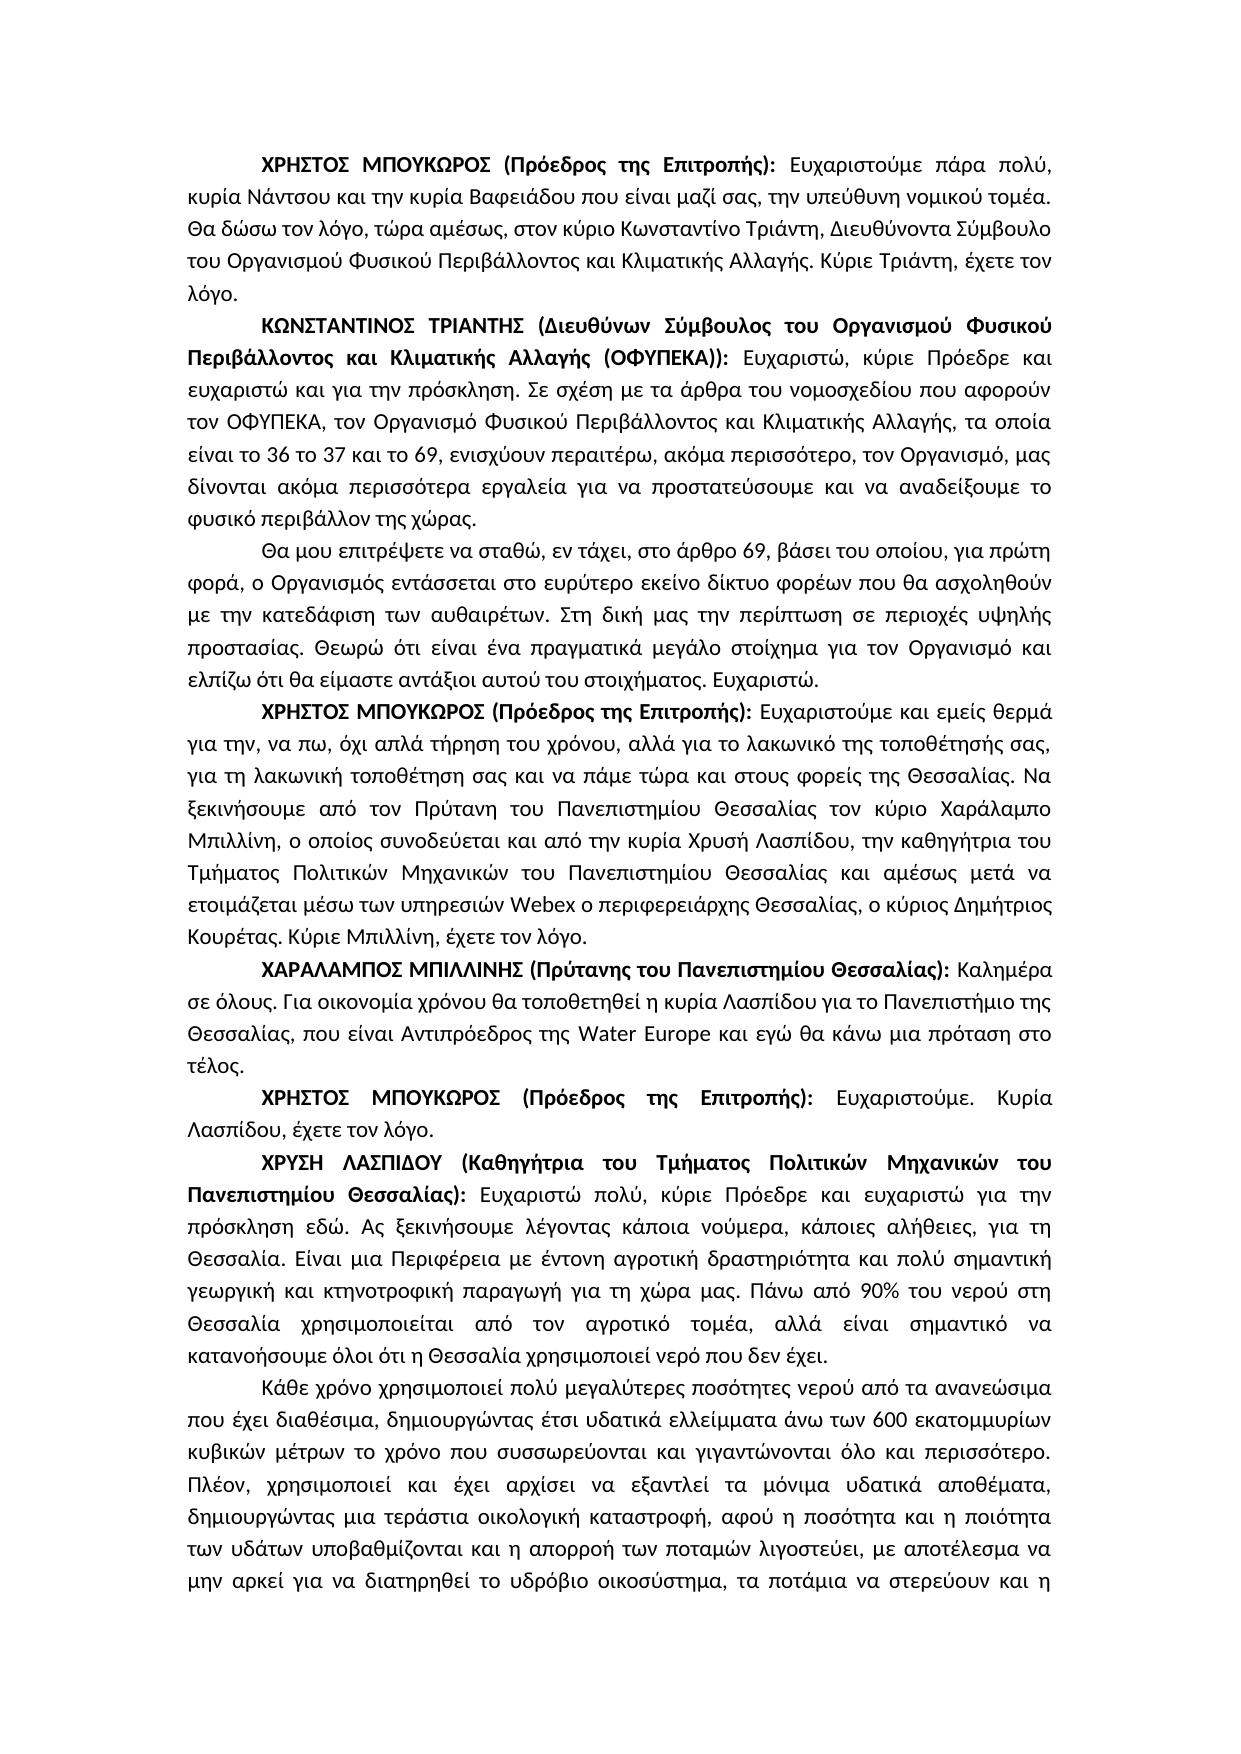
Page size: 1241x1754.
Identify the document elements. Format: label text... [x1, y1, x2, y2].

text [187, 1373, 1053, 1594]
text ΧΡΗΣΤΟΣ ΜΠΟΥΚΩΡΟΣ (Πρόεδρος της Επιτροπής): Ευχαριστούμε πάρα πολύ, κυρία Νάντσου και την κυρία Βαφειάδου που είναι μαζί σας, την υπεύθυνη νομικού τομέα. Θα δώσω τον λόγο, τώρα αμέσως, στον κύριο Κωνσταντίνο Τριάντη, Διευθύνοντα Σύμβουλο του Οργανισμού Φυσικού Περιβάλλοντος και Κλιματικής Αλλαγής. Κύριε Τριάντη, έχετε τον λόγο. [187, 150, 1053, 307]
text ΚΩΝΣΤΑΝΤΙΝΟΣ ΤΡΙΑΝΤΗΣ (Διευθύνων Σύμβουλος του Οργανισμού Φυσικού Περιβάλλοντος και Κλιματικής Αλλαγής (ΟΦΥΠΕΚΑ)): Ευχαριστώ, κύριε Πρόεδρε και ευχαριστώ και για την πρόσκληση. Σε σχέση με τα άρθρα του νομοσχεδίου που αφορούν τον ΟΦΥΠΕΚΑ, τον Οργανισμό Φυσικού Περιβάλλοντος και Κλιματικής Αλλαγής, τα οποία είναι το 36 το 37 και το 69, ενισχύουν περαιτέρω, ακόμα περισσότερο, τον Οργανισμό, μας δίνονται ακόμα περισσότερα εργαλεία για να προστατεύσουμε και να αναδείξουμε το φυσικό περιβάλλον της χώρας. [187, 311, 1053, 532]
text ΧΡΥΣΗ ΛΑΣΠΙΔΟΥ (Καθηγήτρια του Τμήματος Πολιτικών Μηχανικών του Πανεπιστημίου Θεσσαλίας): Ευχαριστώ πολύ, κύριε Πρόεδρε και ευχαριστώ για την πρόσκληση εδώ. Ας ξεκινήσουμε λέγοντας κάποια νούμερα, κάποιες αλήθειες, για τη Θεσσαλία. Είναι μια Περιφέρεια με έντονη αγροτική δραστηριότητα και πολύ σημαντική γεωργική και κτηνοτροφική παραγωγή για τη χώρα μας. Πάνω από 90% του νερού στη Θεσσαλία χρησιμοποιείται από τον αγροτικό τομέα, αλλά είναι σημαντικό να κατανοήσουμε όλοι ότι η Θεσσαλία χρησιμοποιεί νερό που δεν έχει. [187, 1148, 1053, 1369]
text ΧΡΗΣΤΟΣ ΜΠΟΥΚΩΡΟΣ (Πρόεδρος της Επιτροπής): Ευχαριστούμε. Κυρία Λασπίδου, έχετε τον λόγο. [187, 1083, 1053, 1144]
text ΧΑΡΑΛΑΜΠΟΣ ΜΠΙΛΛΙΝΗΣ (Πρύτανης του Πανεπιστημίου Θεσσαλίας): Καλημέρα σε όλους. Για οικονομία χρόνου θα τοποθετηθεί η κυρία Λασπίδου για το Πανεπιστήμιο της Θεσσαλίας, που είναι Αντιπρόεδρος της Water Europe και εγώ θα κάνω μια πρόταση στο τέλος. [187, 955, 1053, 1079]
text ΧΡΗΣΤΟΣ ΜΠΟΥΚΩΡΟΣ (Πρόεδρος της Επιτροπής): Ευχαριστούμε και εμείς θερμά για την, να πω, όχι απλά τήρηση του χρόνου, αλλά για το λακωνικό της τοποθέτησής σας, για τη λακωνική τοποθέτηση σας και να πάμε τώρα και στους φορείς της Θεσσαλίας. Να ξεκινήσουμε από τον Πρύτανη του Πανεπιστημίου Θεσσαλίας τον κύριο Χαράλαμπο Μπιλλίνη, ο οποίος συνοδεύεται και από την κυρία Χρυσή Λασπίδου, την καθηγήτρια του Τμήματος Πολιτικών Μηχανικών του Πανεπιστημίου Θεσσαλίας και αμέσως μετά να ετοιμάζεται μέσω των υπηρεσιών Webex ο περιφερειάρχης Θεσσαλίας, ο κύριος Δημήτριος Κουρέτας. Κύριε Μπιλλίνη, έχετε τον λόγο. [187, 697, 1053, 951]
text Θα μου επιτρέψετε να σταθώ, εν τάχει, στο άρθρο 69, βάσει του οποίου, για πρώτη φορά, ο Οργανισμός εντάσσεται στο ευρύτερο εκείνο δίκτυο φορέων που θα ασχοληθούν με την κατεδάφιση των αυθαιρέτων. Στη δική μας την περίπτωση σε περιοχές υψηλής προστασίας. Θεωρώ ότι είναι ένα πραγματικά μεγάλο στοίχημα για τον Οργανισμό και ελπίζω ότι θα είμαστε αντάξιοι αυτού του στοιχήματος. Ευχαριστώ. [187, 536, 1053, 693]
